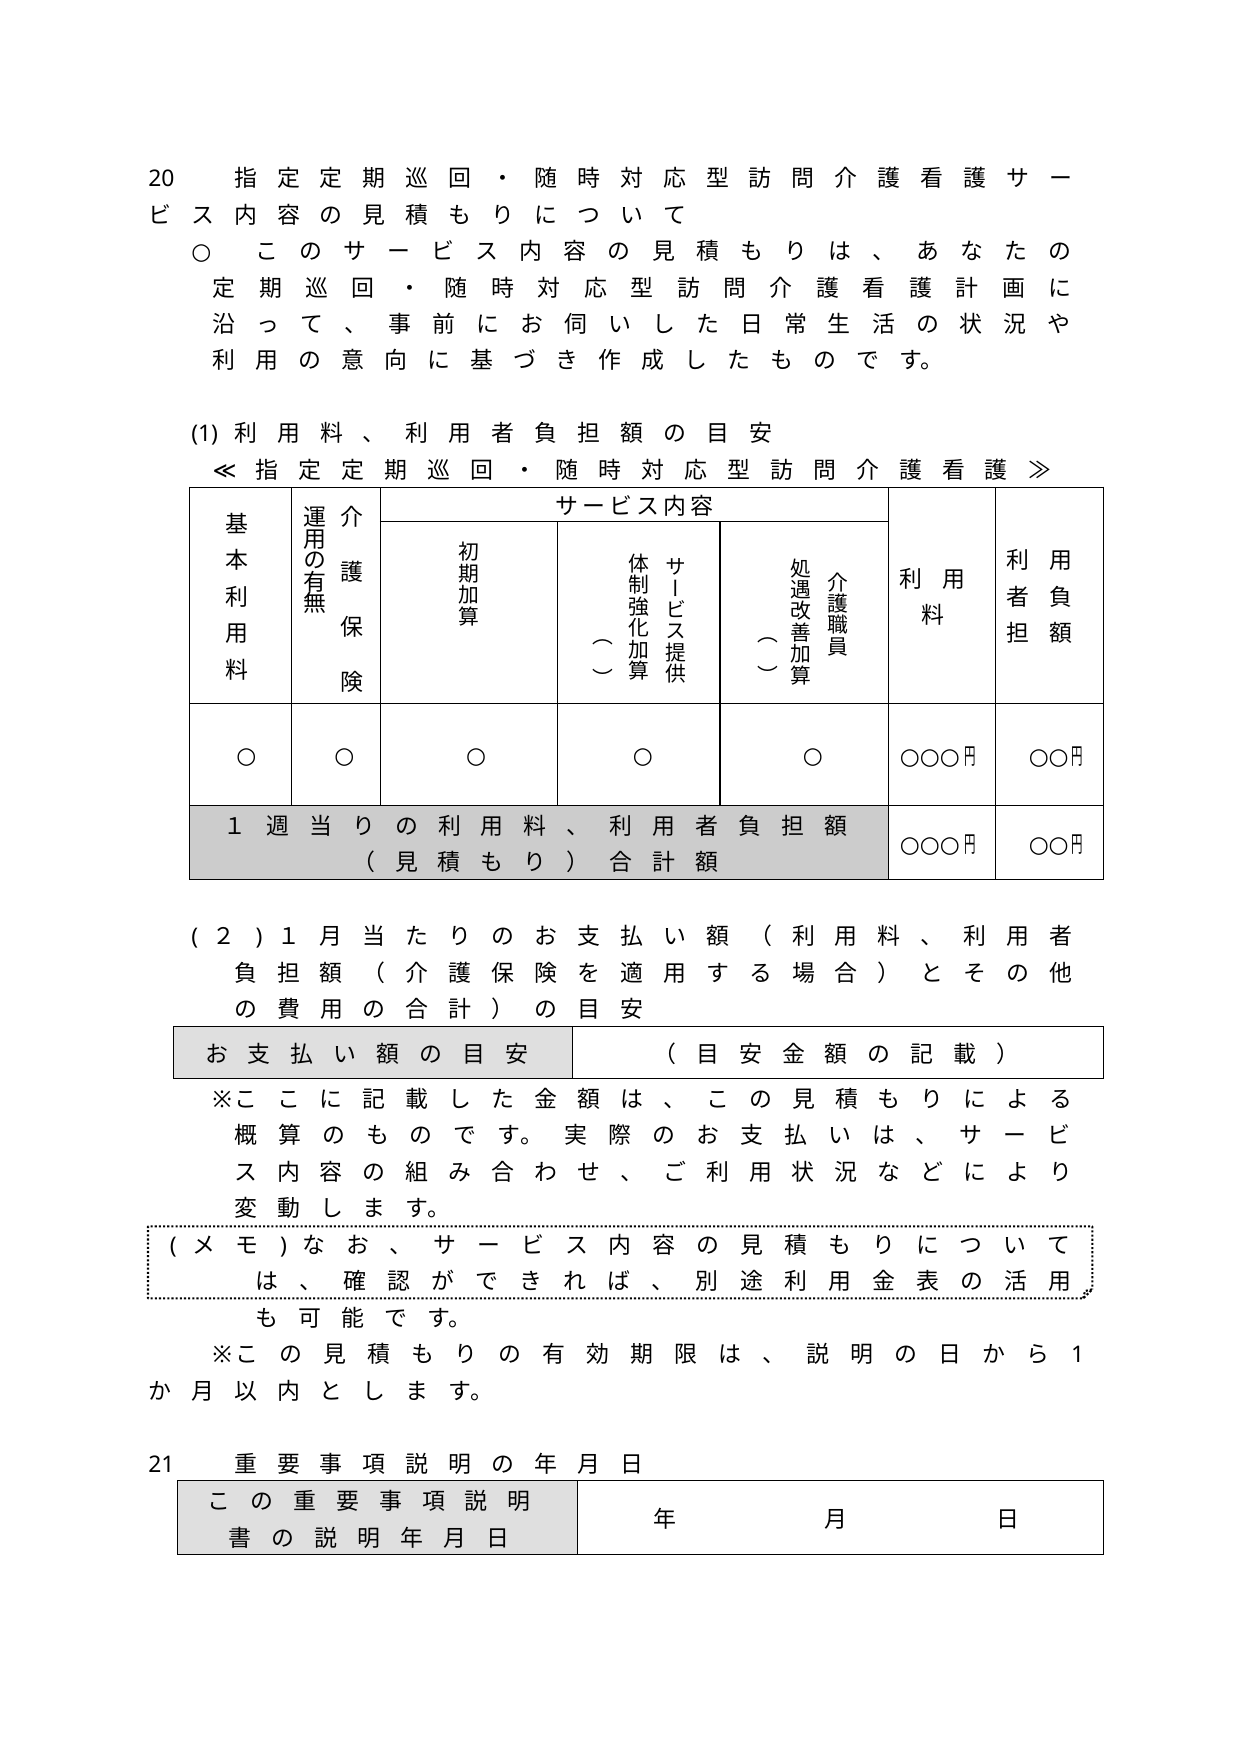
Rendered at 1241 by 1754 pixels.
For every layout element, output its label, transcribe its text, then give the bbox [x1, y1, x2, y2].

table_header 利用料 [889, 488, 995, 703]
table_header 利用者負担額 [996, 488, 1103, 703]
table_header この重要事項説明書の説明年月日 [178, 1481, 577, 1554]
table_cell ○ [721, 704, 888, 805]
text 21 重要事項説明の年月日 [148, 1444, 1092, 1480]
list このサービス内容の見積もりは、あなたの定期巡回・随時対応型訪問介護看護計画に沿って、事前にお伺いした日常生活の状況や利用の意向に基づき作成したものです。 [170, 231, 1092, 377]
text ※ここに記載した金額は、この見積もりによる概算のものです。実際のお支払いは、サービス内容の組み合わせ、ご利用状況などにより変動します。 [196, 1079, 1092, 1225]
table_cell ○ [558, 704, 719, 805]
text (メモ)なお、サービス内容の見積もりについては、確認ができれば、別途利用金表の活用も可能です。 [169, 1225, 1092, 1334]
table_cell ○○円 [996, 806, 1103, 879]
table_cell ○ [381, 704, 557, 805]
table_header 介護保険運用の有無 [292, 488, 380, 703]
text ※この見積もりの有効期限は、説明の日から1か月以内とします。 [148, 1334, 1092, 1407]
table_cell 初期加算 [381, 522, 557, 703]
text (２) １月当たりのお支払い額（利用料、利用者負担額（介護保険を適用する場合）とその他の費用の合計）の目安 [170, 917, 1092, 1026]
table_header お支払い額の目安 [174, 1027, 572, 1078]
table_header （目安金額の記載） [573, 1027, 1103, 1078]
text (1)利用料、利用者負担額の目安 [171, 414, 1092, 450]
table_cell ○○○円 [889, 806, 995, 879]
table_header 年 月 日 [578, 1481, 1103, 1554]
table_cell ○○○円 [889, 704, 995, 805]
table_header 基本 利用料 [190, 488, 291, 703]
table_cell ○ [190, 704, 291, 805]
table_cell ○ [292, 704, 380, 805]
table_header サービス内容 [381, 488, 888, 521]
text 20 指定定期巡回・随時対応型訪問介護看護サービス内容の見積もりについて [148, 158, 1092, 231]
table_cell ○○円 [996, 704, 1103, 805]
table_cell 介護職員 処遇改善加算 （ ） [721, 522, 888, 703]
text ≪指定定期巡回・随時対応型訪問介護看護≫ [204, 450, 1092, 487]
table_cell サービス提供 体制強化加算 （ ） [558, 522, 719, 703]
table_cell １週当りの利用料、利用者負担額（見積もり）合計額 [190, 806, 888, 879]
